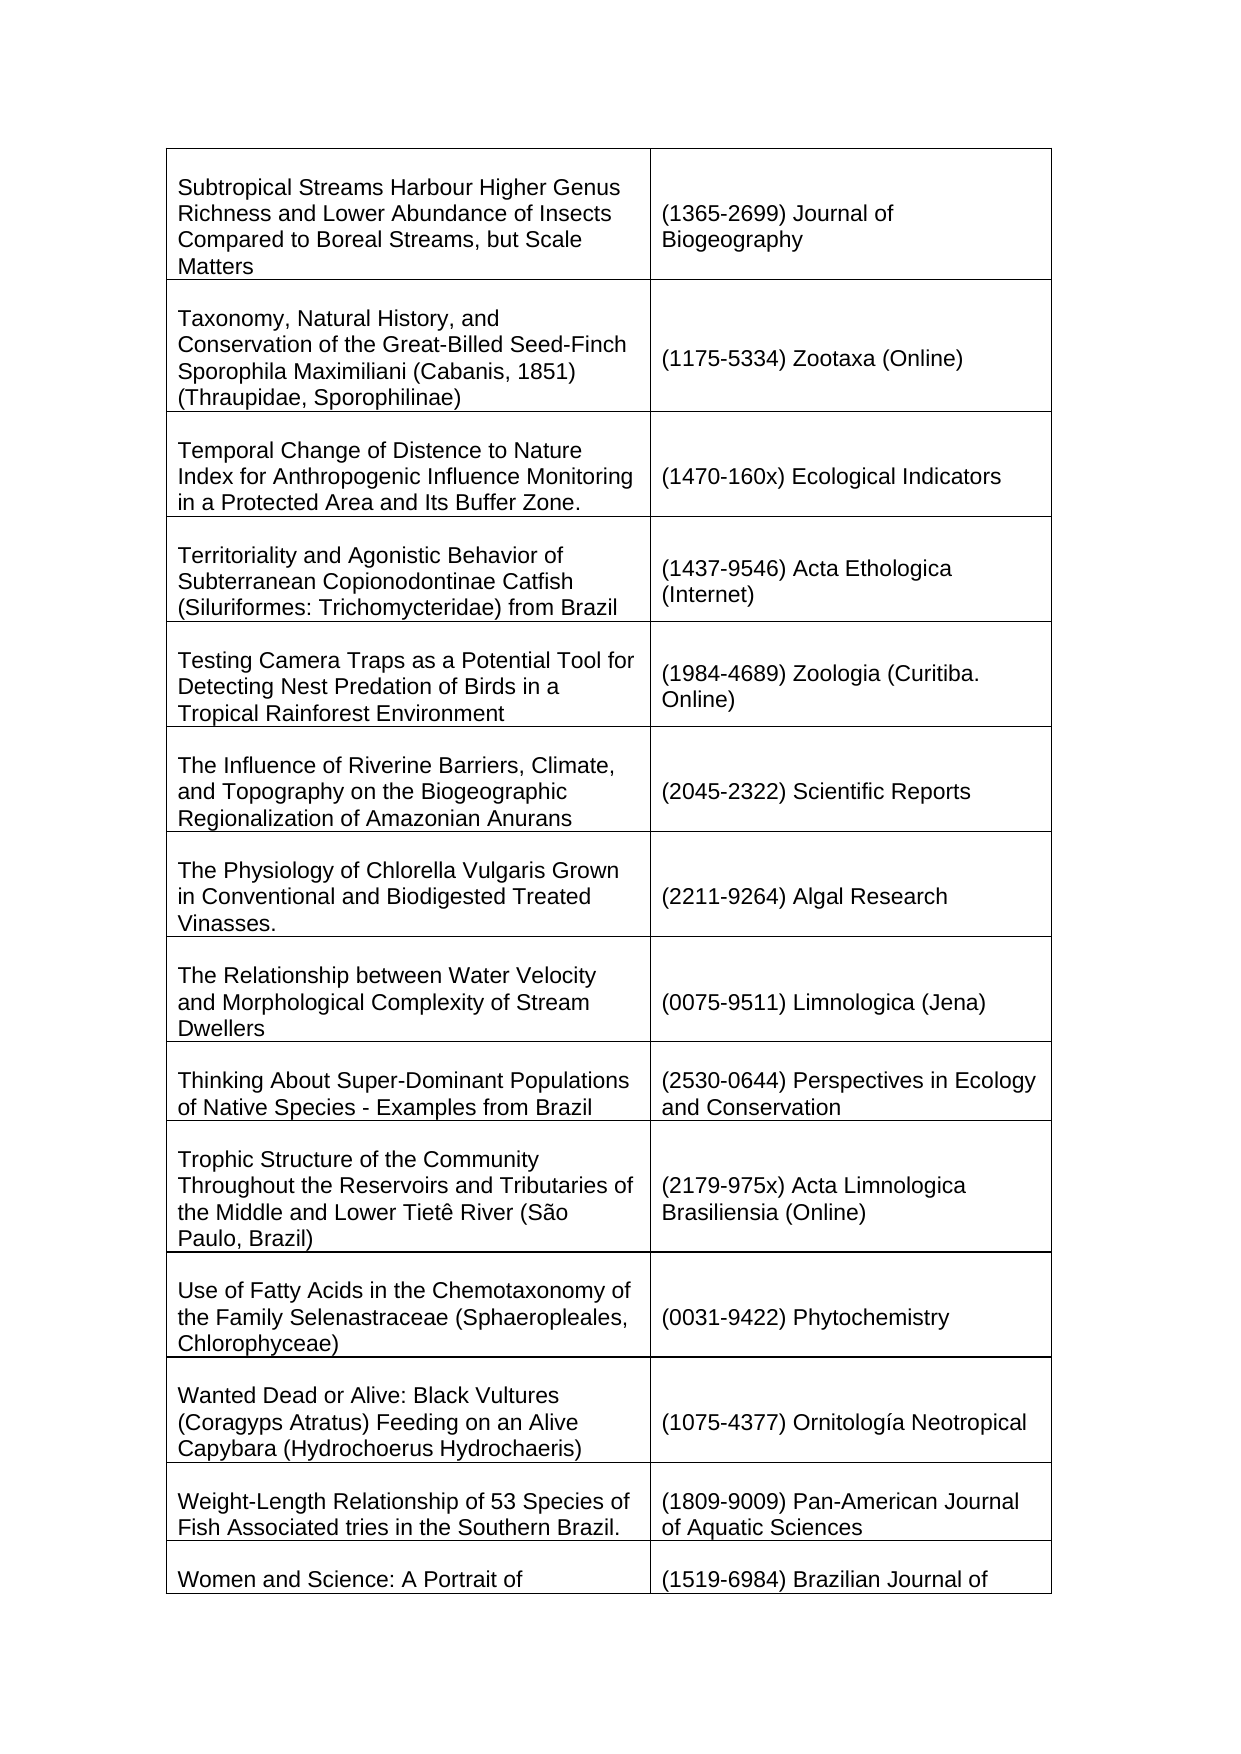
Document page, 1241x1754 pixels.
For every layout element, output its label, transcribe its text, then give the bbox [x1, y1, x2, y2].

table_cell (2179-975x) Acta Limnologica Brasiliensia (Online) [651, 1121, 1051, 1251]
table_cell Trophic Structure of the Community Throughout the Reservoirs and Tributaries of the Middle and Lower Tietê River (São Paulo, Brazil) [167, 1121, 650, 1251]
table_cell (0075-9511) Limnologica (Jena) [651, 937, 1051, 1041]
table_cell Thinking About Super-Dominant Populations of Native Species - Examples from Brazil [167, 1042, 650, 1120]
table_cell The Relationship between Water Velocity and Morphological Complexity of Stream Dwellers [167, 937, 650, 1041]
table_cell The Influence of Riverine Barriers, Climate, and Topography on the Biogeographic Regionalization of Amazonian Anurans [167, 727, 650, 831]
table_cell (1470-160x) Ecological Indicators [651, 412, 1051, 516]
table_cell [651, 1541, 1051, 1593]
table_cell (1365-2699) Journal of Biogeography [651, 149, 1051, 279]
table_cell (1075-4377) Ornitología Neotropical [651, 1358, 1051, 1462]
table_cell (1984-4689) Zoologia (Curitiba. Online) [651, 622, 1051, 726]
table_cell Taxonomy, Natural History, and Conservation of the Great-Billed Seed-Finch Sporophila Maximiliani (Cabanis, 1851) (Thraupidae, Sporophilinae) [167, 280, 650, 411]
table_cell The Physiology of Chlorella Vulgaris Grown in Conventional and Biodigested Treated Vinasses. [167, 832, 650, 936]
table_cell Weight-Length Relationship of 53 Species of Fish Associated tries in the Southern Brazil. [167, 1463, 650, 1540]
table_cell Wanted Dead or Alive: Black Vultures (Coragyps Atratus) Feeding on an Alive Capybara (Hydrochoerus Hydrochaeris) [167, 1358, 650, 1462]
table_cell (1809-9009) Pan-American Journal of Aquatic Sciences [651, 1463, 1051, 1540]
table_cell (1437-9546) Acta Ethologica (Internet) [651, 517, 1051, 621]
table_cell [167, 1541, 650, 1593]
table_cell (2211-9264) Algal Research [651, 832, 1051, 936]
table_cell Temporal Change of Distence to Nature Index for Anthropogenic Influence Monitoring in a Protected Area and Its Buffer Zone. [167, 412, 650, 516]
table_cell Testing Camera Traps as a Potential Tool for Detecting Nest Predation of Birds in a Tropical Rainforest Environment [167, 622, 650, 726]
table_cell (1175-5334) Zootaxa (Online) [651, 280, 1051, 411]
table_cell Use of Fatty Acids in the Chemotaxonomy of the Family Selenastraceae (Sphaeropleales, Chlorophyceae) [167, 1253, 650, 1356]
table_cell Subtropical Streams Harbour Higher Genus Richness and Lower Abundance of Insects Compared to Boreal Streams, but Scale Matters [167, 149, 650, 279]
table_cell (2530-0644) Perspectives in Ecology and Conservation [651, 1042, 1051, 1120]
table_cell (0031-9422) Phytochemistry [651, 1253, 1051, 1356]
table_cell Territoriality and Agonistic Behavior of Subterranean Copionodontinae Catfish (Siluriformes: Trichomycteridae) from Brazil [167, 517, 650, 621]
table_cell (2045-2322) Scientific Reports [651, 727, 1051, 831]
